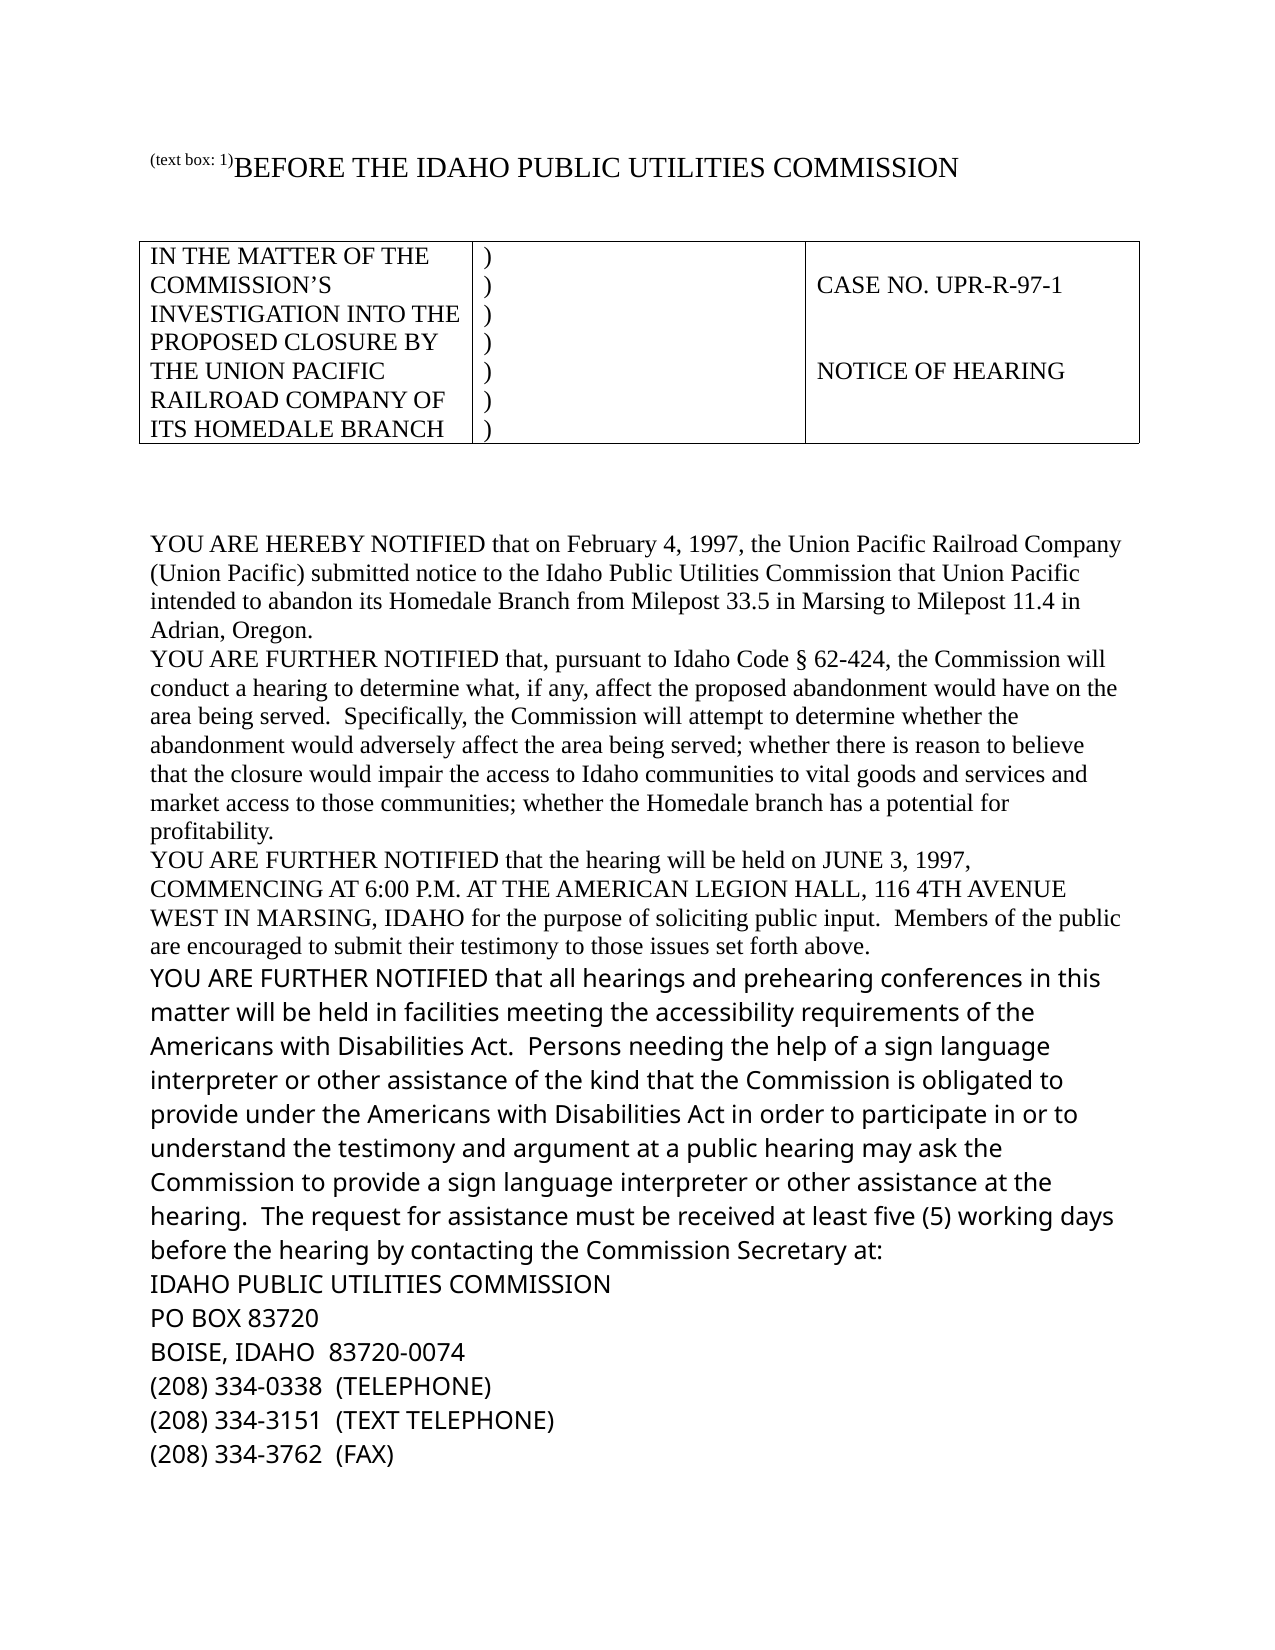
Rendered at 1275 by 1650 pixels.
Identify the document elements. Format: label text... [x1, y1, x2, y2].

text (208) 334-0338 (TELEPHONE) [150, 1369, 1125, 1403]
table_header ) ) ) ) ) ) ) [473, 242, 805, 442]
text (208) 334-3762 (FAX) [150, 1437, 1125, 1471]
text (text box: 1)BEFORE THE IDAHO PUBLIC UTILITIES COMMISSION [150, 150, 1125, 183]
text PO BOX 83720 [150, 1301, 1125, 1335]
text (208) 334-3151 (TEXT TELEPHONE) [150, 1403, 1125, 1437]
table_header CASE NO. UPR-R-97-1 NOTICE OF HEARING [806, 242, 1139, 442]
text YOU ARE FURTHER NOTIFIED that, pursuant to Idaho Code § 62-424, the Commission will conduct a hearing to determine what, if any, affect the proposed abandonment would have on the area being served. Specifically, the Commission will attempt to determine whether the abandonment would adversely affect the area being served; whether there is reason to believe that the closure would impair the access to Idaho communities to vital goods and services and market access to those communities; whether the Homedale branch has a potential for profitability. [150, 644, 1125, 845]
text YOU ARE HEREBY NOTIFIED that on February 4, 1997, the Union Pacific Railroad Company (Union Pacific) submitted notice to the Idaho Public Utilities Commission that Union Pacific intended to abandon its Homedale Branch from Milepost 33.5 in Marsing to Milepost 11.4 in Adrian, Oregon. [150, 529, 1125, 644]
table_header IN THE MATTER OF THE COMMISSION’S INVESTIGATION INTO THE PROPOSED CLOSURE BY THE UNION PACIFIC RAILROAD COMPANY OF ITS HOMEDALE BRANCH [140, 242, 472, 442]
text YOU ARE FURTHER NOTIFIED that the hearing will be held on JUNE 3, 1997, COMMENCING AT 6:00 P.M. AT THE AMERICAN LEGION HALL, 116 4TH AVENUE WEST IN MARSING, IDAHO for the purpose of soliciting public input. Members of the public are encouraged to submit their testimony to those issues set forth above. [150, 845, 1125, 960]
text BOISE, IDAHO 83720-0074 [150, 1335, 1125, 1369]
text IDAHO PUBLIC UTILITIES COMMISSION [150, 1267, 1125, 1301]
text YOU ARE FURTHER NOTIFIED that all hearings and prehearing conferences in this matter will be held in facilities meeting the accessibility requirements of the Americans with Disabilities Act. Persons needing the help of a sign language interpreter or other assistance of the kind that the Commission is obligated to provide under the Americans with Disabilities Act in order to participate in or to understand the testimony and argument at a public hearing may ask the Commission to provide a sign language interpreter or other assistance at the hearing. The request for assistance must be received at least five (5) working days before the hearing by contacting the Commission Secretary at: [150, 960, 1125, 1267]
